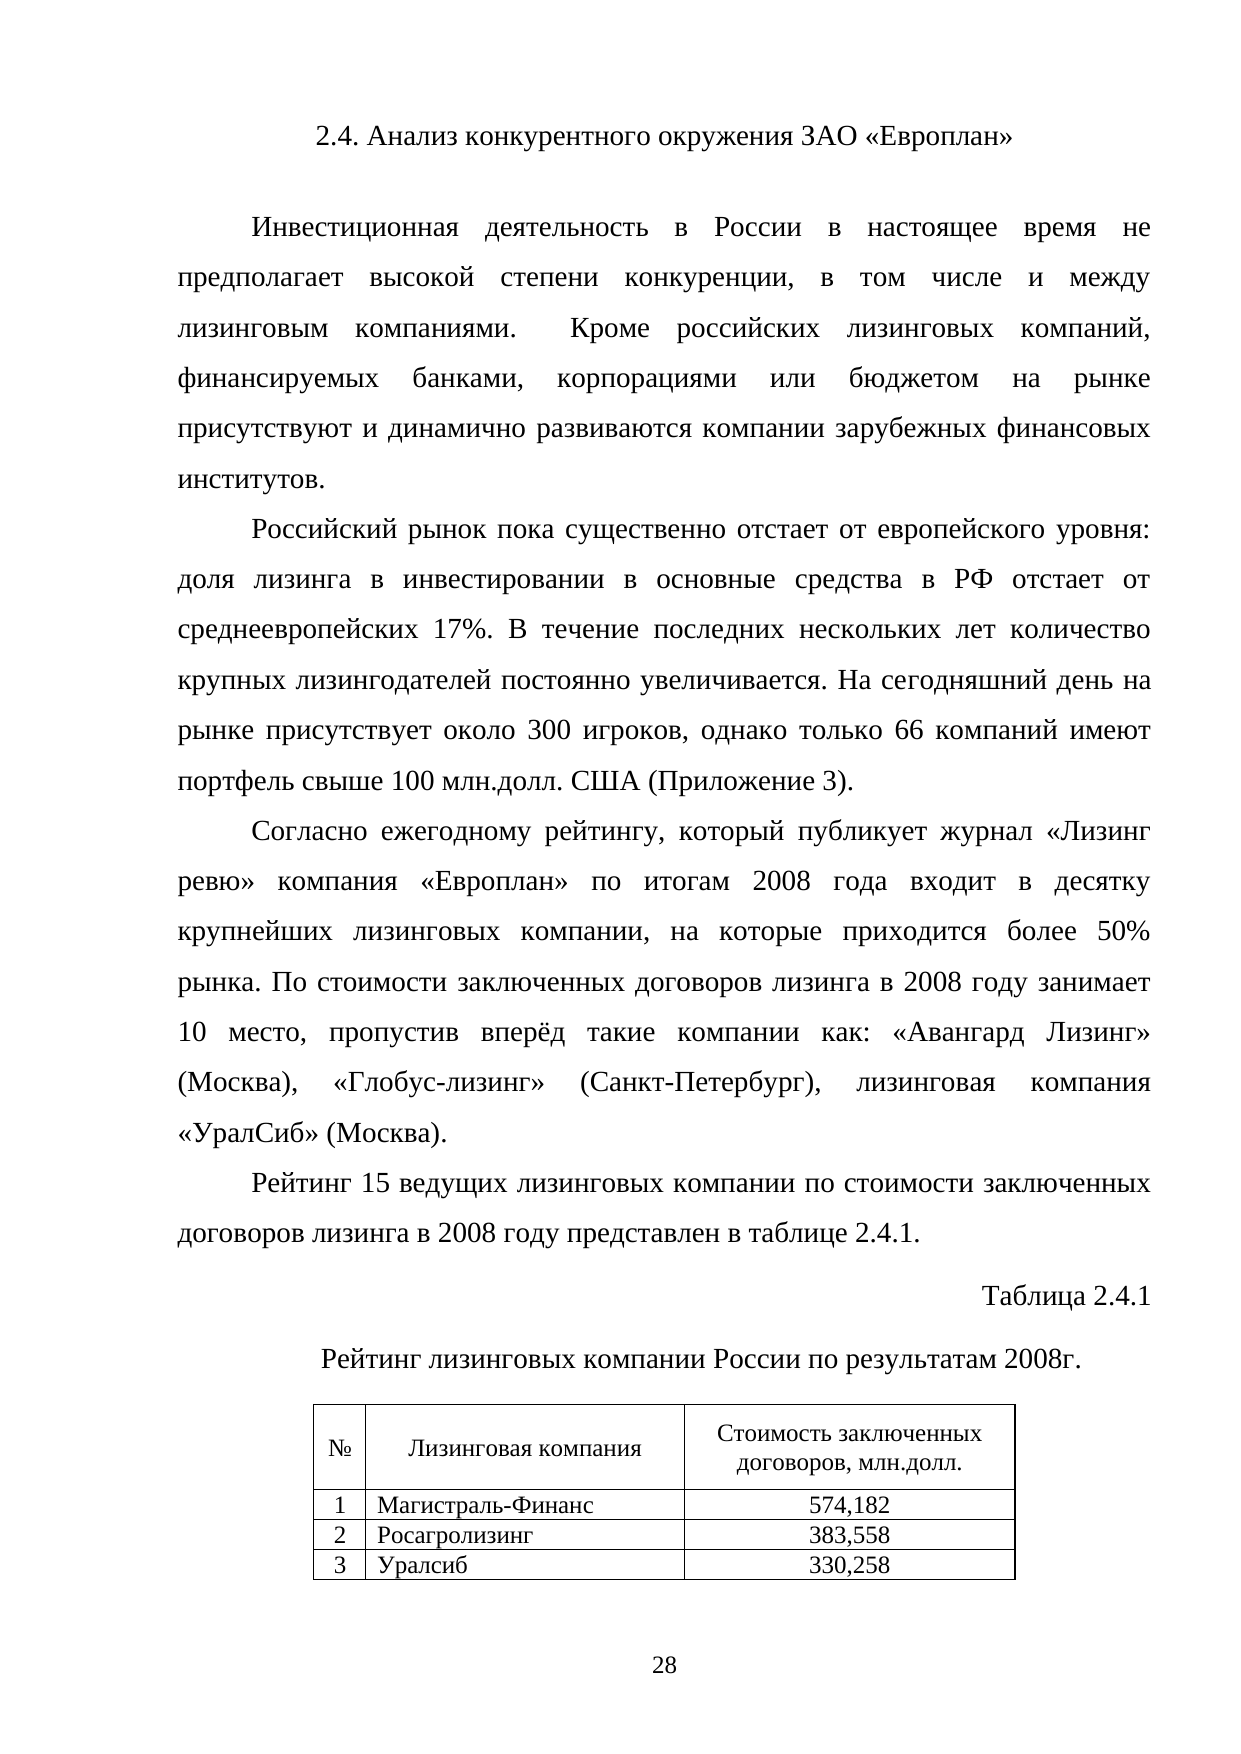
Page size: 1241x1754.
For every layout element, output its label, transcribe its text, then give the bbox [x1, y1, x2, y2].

text Инвестиционная деятельность в России в настоящее время не предполагает высокой степени конкуренции, в том числе и между лизинговым компаниями. Кроме российских лизинговых компаний, финансируемых банками, корпорациями или бюджетом на рынке присутствуют и динамично развиваются компании зарубежных финансовых институтов. [177, 209, 1152, 494]
table_cell 574,182 [685, 1490, 1014, 1519]
table_cell 1 [314, 1490, 365, 1519]
text Российский рынок пока существенно отстает от европейского уровня: доля лизинга в инвестировании в основные средства в РФ отстает от среднеевропейских 17%. В течение последних нескольких лет количество крупных лизингодателей постоянно увеличивается. На сегодняшний день на рынке присутствует около 300 игроков, однако только 66 компаний имеют портфель свыше 100 млн.долл. США (Приложение 3). [177, 511, 1152, 796]
text Согласно ежегодному рейтингу, который публикует журнал «Лизинг ревю» компания «Европлан» по итогам 2008 года входит в десятку крупнейших лизинговых компании, на которые приходится более 50% рынка. По стоимости заключенных договоров лизинга в 2008 году занимает 10 место, пропустив вперёд такие компании как: «Авангард Лизинг» (Москва), «Глобус-лизинг» (Санкт-Петербург), лизинговая компания «УралСиб» (Москва). [177, 813, 1152, 1148]
table_header Стоимость заключенных договоров, млн.долл. [685, 1405, 1014, 1489]
table_cell 383,558 [685, 1520, 1014, 1549]
table_header № [314, 1405, 365, 1489]
table_cell Росагролизинг [366, 1520, 684, 1549]
table_header Лизинговая компания [366, 1405, 684, 1489]
text Рейтинг 15 ведущих лизинговых компании по стоимости заключенных договоров лизинга в 2008 году представлен в таблице 2.4.1. [177, 1165, 1152, 1249]
table_cell 3 [314, 1550, 365, 1578]
table_cell 2 [314, 1520, 365, 1549]
subtitle 2.4. Анализ конкурентного окружения ЗАО «Европлан» [177, 118, 1152, 152]
table_cell Магистраль-Финанс [366, 1490, 684, 1519]
table_cell 330,258 [685, 1550, 1014, 1578]
table_cell Уралсиб [366, 1550, 684, 1578]
text Рейтинг лизинговых компании России по результатам 2008г. [177, 1341, 1152, 1374]
text Таблица 2.4.1 [177, 1278, 1152, 1312]
